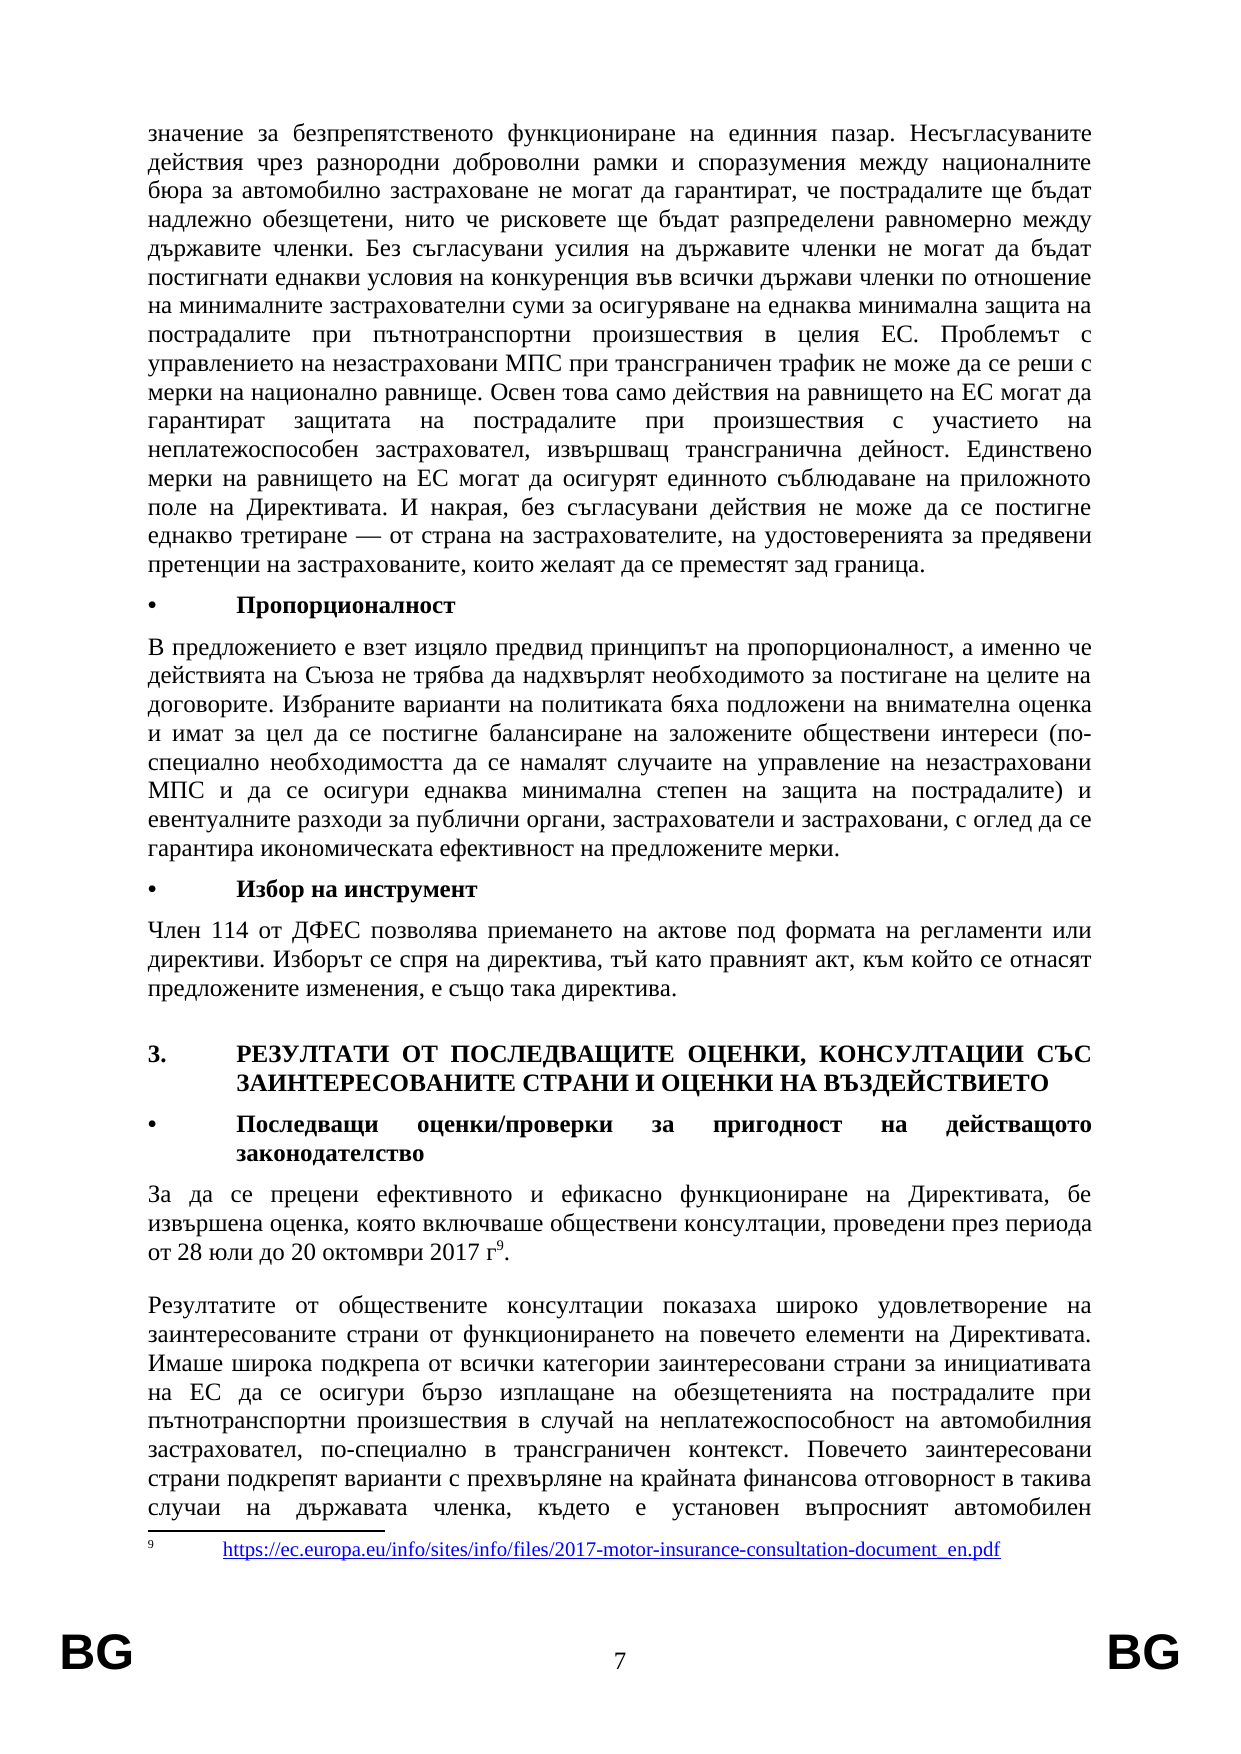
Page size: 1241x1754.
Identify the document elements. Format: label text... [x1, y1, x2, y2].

subtitle • Избор на инструмент [148, 874, 1093, 903]
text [148, 118, 1093, 578]
subtitle • Пропорционалност [148, 591, 1093, 619]
text В предложението е взет изцяло предвид принципът на пропорционалност, а именно че действията на Съюза не трябва да надхвърлят необходимото за постигане на целите на договорите. Избраните варианти на политиката бяха подложени на внимателна оценка и имат за цел да се постигне балансиране на заложените обществени интереси (по-специално необходимостта да се намалят случаите на управление на незастраховани МПС и да се осигури еднаква минимална степен на защита на пострадалите) и евентуалните разходи за публични органи, застрахователи и застраховани, с оглед да се гарантира икономическата ефективност на предложените мерки. [148, 632, 1093, 862]
text За да се прецени ефективното и ефикасно функциониране на Директивата, бе извършена оценка, която включваше обществени консултации, проведени през периода от 28 юли до 20 октомври 2017 г. [148, 1179, 1093, 1266]
subtitle • Последващи оценки/проверки за пригодност на действащото законодателство [148, 1109, 1093, 1167]
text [148, 1291, 1093, 1521]
text Член 114 от ДФЕС позволява приемането на актове под формата на регламенти или директиви. Изборът се спря на директива, тъй като правният акт, към който се отнасят предложените изменения, е също така директива. [148, 916, 1093, 1002]
subtitle 3. РЕЗУЛТАТИ ОТ ПОСЛЕДВАЩИТЕ ОЦЕНКИ, КОНСУЛТАЦИИ СЪС ЗАИНТЕРЕСОВАНИТЕ СТРАНИ И ОЦЕНКИ НА ВЪЗДЕЙСТВИЕТО [148, 1039, 1093, 1097]
